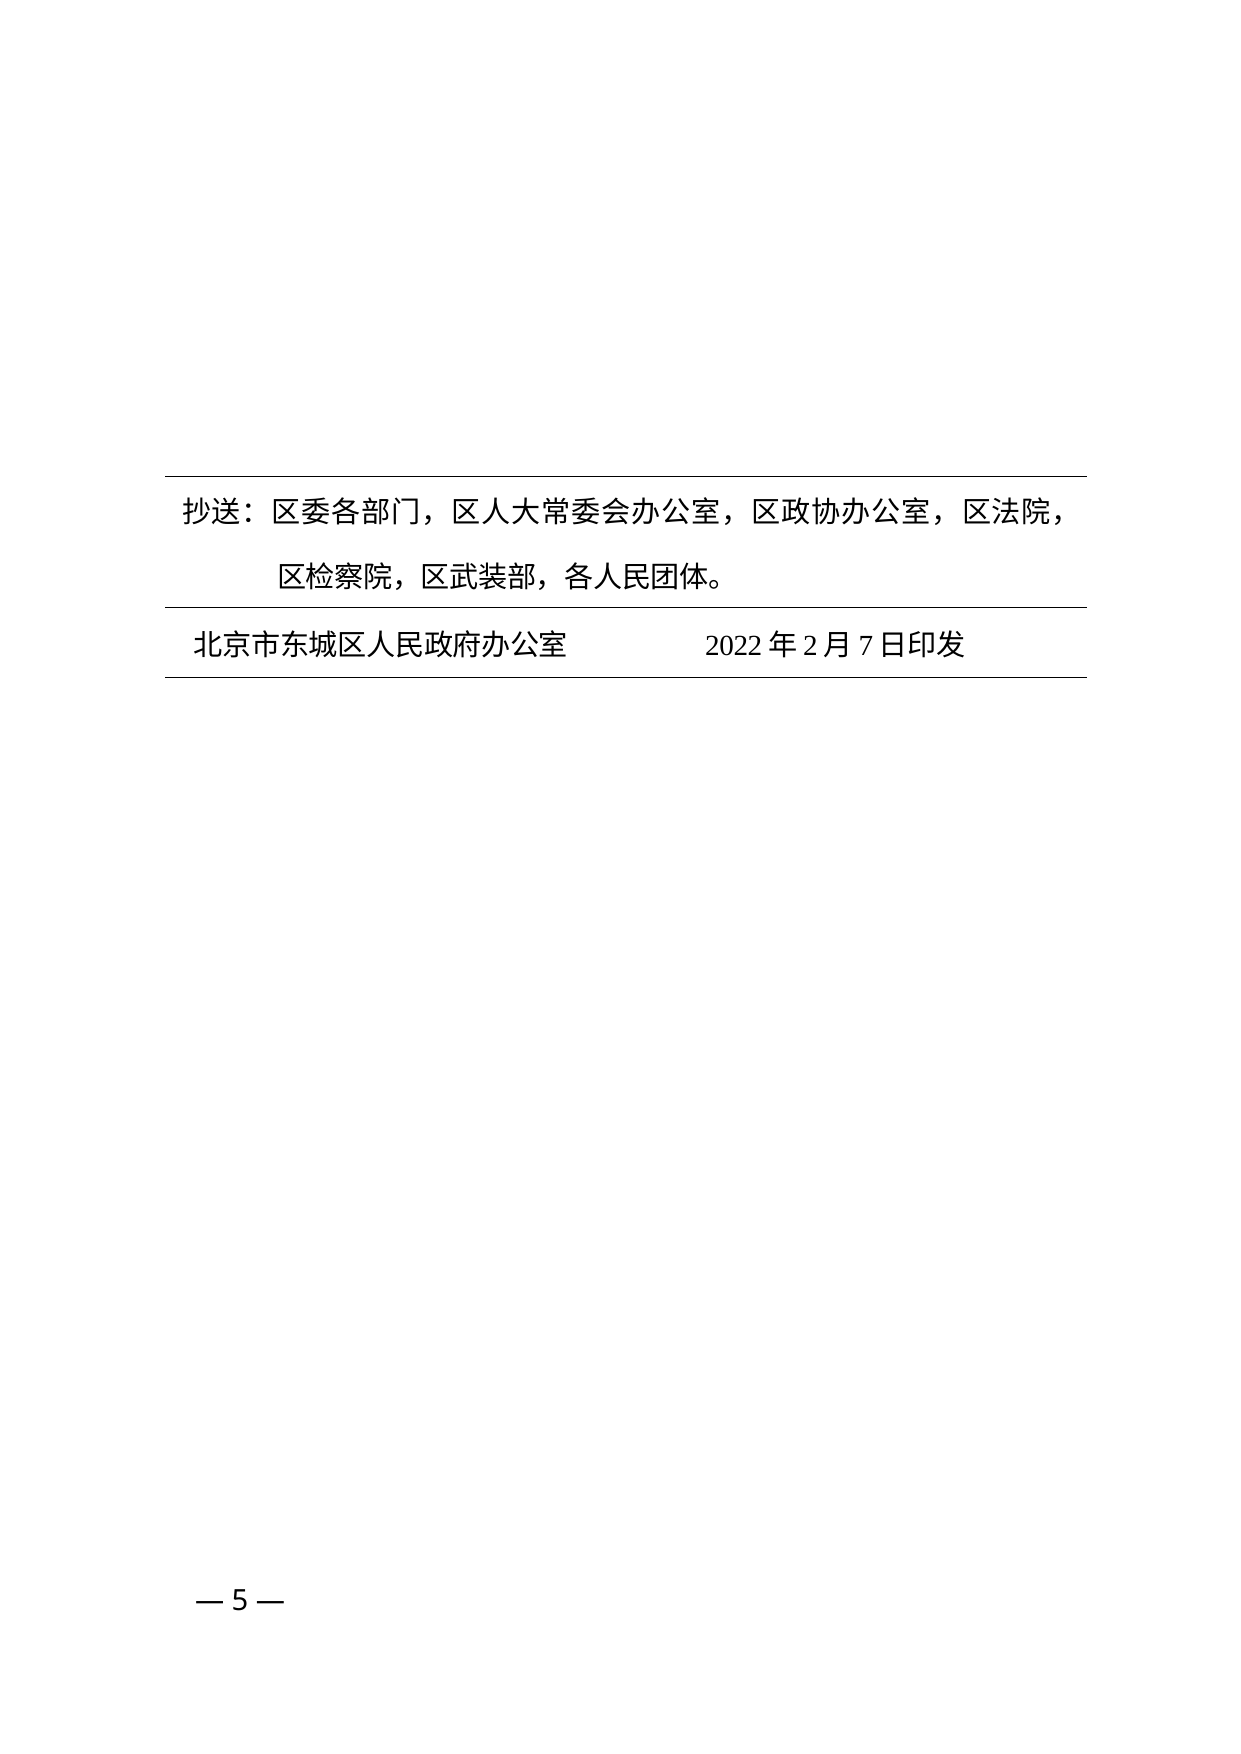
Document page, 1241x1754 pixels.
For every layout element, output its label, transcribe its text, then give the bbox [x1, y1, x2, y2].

text 北京市东城区人民政府办公室 2022年2月7日印发 [165, 608, 1087, 677]
text 抄送：区委各部门，区人大常委会办公室，区政协办公室，区法院，区检察院，区武装部，各人民团体。 [165, 477, 1051, 607]
